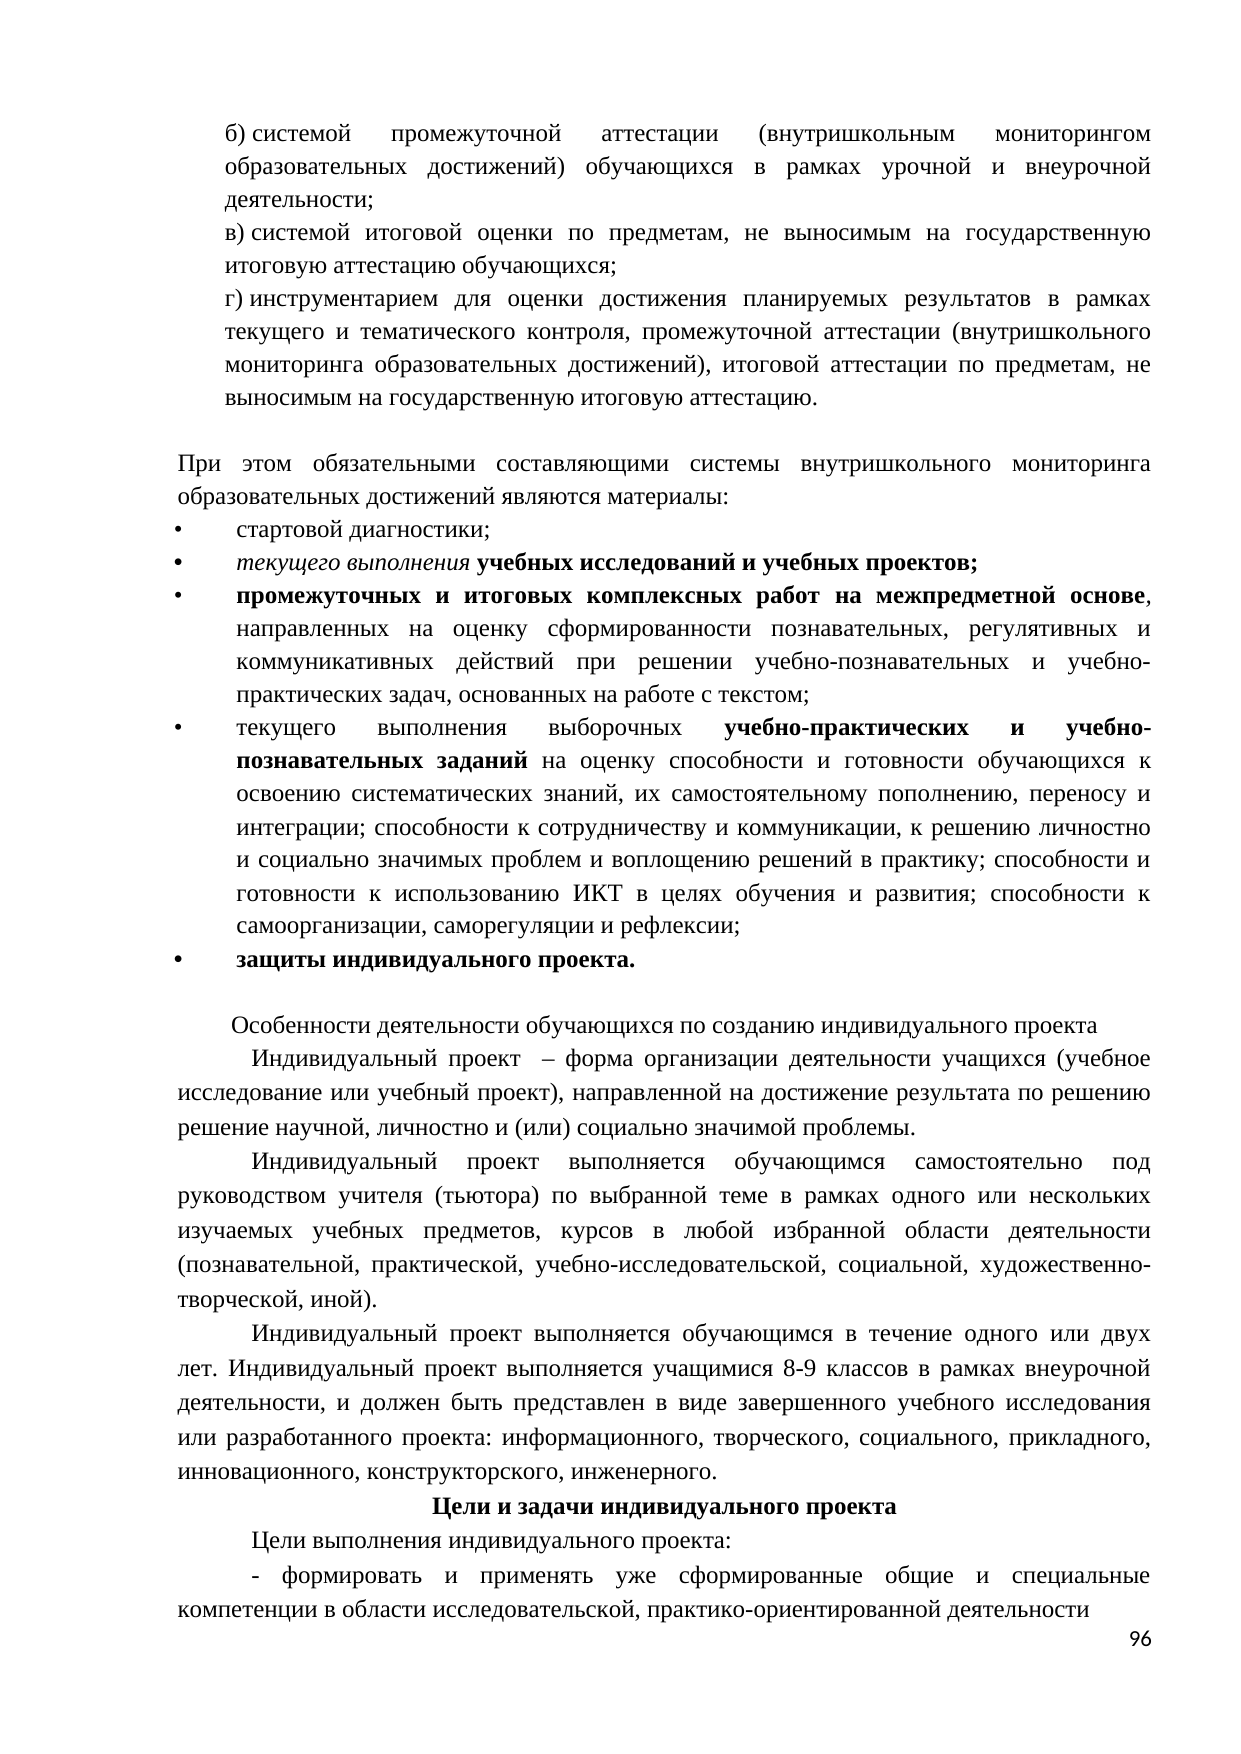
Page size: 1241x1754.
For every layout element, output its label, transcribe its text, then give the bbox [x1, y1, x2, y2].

text Индивидуальный проект выполняется обучающимся самостоятельно под руководством учителя (тьютора) по выбранной теме в рамках одного или нескольких изучаемых учебных предметов, курсов в любой избранной области деятельности (познавательной, практической, учебно-исследовательской, социальной, художественно-творческой, иной). [177, 1146, 1152, 1313]
text в) системой итоговой оценки по предметам, не выносимым на государственную итоговую аттестацию обучающихся; [224, 217, 1152, 279]
list промежуточных и итоговых комплексных работ на межпредметной основе, направленных на оценку сформированности познавательных, регулятивных и коммуникативных действий при решении учебно-познавательных и учебно-практических задач, основанных на работе с текстом; [174, 580, 1152, 708]
text Особенности деятельности обучающихся по созданию индивидуального проекта [177, 1010, 1152, 1038]
text г) инструментарием для оценки достижения планируемых результатов в рамках текущего и тематического контроля, промежуточной аттестации (внутришкольного мониторинга образовательных достижений), итоговой аттестации по предметам, не выносимым на государственную итоговую аттестацию. [224, 283, 1152, 411]
list стартовой диагностики; [174, 514, 1152, 543]
text Индивидуальный проект выполняется обучающимся в течение одного или двух лет. Индивидуальный проект выполняется учащимися 8-9 классов в рамках внеурочной деятельности, и должен быть представлен в виде завершенного учебного исследования или разработанного проекта: информационного, творческого, социального, прикладного, инновационного, конструкторского, инженерного. [177, 1318, 1152, 1485]
text - формировать и применять уже сформированные общие и специальные компетенции в области исследовательской, практико-ориентированной деятельности [177, 1560, 1152, 1623]
text При этом обязательными составляющими системы внутришкольного мониторинга образовательных достижений являются материалы: [177, 448, 1152, 510]
list текущего выполнения выборочных учебно-практических и учебно-познавательных заданий на оценку способности и готовности обучающихся к освоению систематических знаний, их самостоятельному пополнению, переносу и интеграции; способности к сотрудничеству и коммуникации, к решению личностно и социально значимых проблем и воплощению решений в практику; способности и готовности к использованию ИКТ в целях обучения и развития; способности к самоорганизации, саморегуляции и рефлексии; [174, 712, 1152, 939]
text б) системой промежуточной аттестации (внутришкольным мониторингом образовательных достижений) обучающихся в рамках урочной и внеурочной деятельности; [224, 118, 1152, 213]
text Индивидуальный проект – форма организации деятельности учащихся (учебное исследование или учебный проект), направленной на достижение результата по решению решение научной, личностно и (или) социально значимой проблемы. [177, 1043, 1152, 1140]
text Цели и задачи индивидуального проекта [177, 1491, 1152, 1520]
list защиты индивидуального проекта. [174, 944, 1152, 972]
list текущего выполнения учебных исследований и учебных проектов; [174, 547, 1152, 576]
text Цели выполнения индивидуального проекта: [177, 1525, 1152, 1554]
